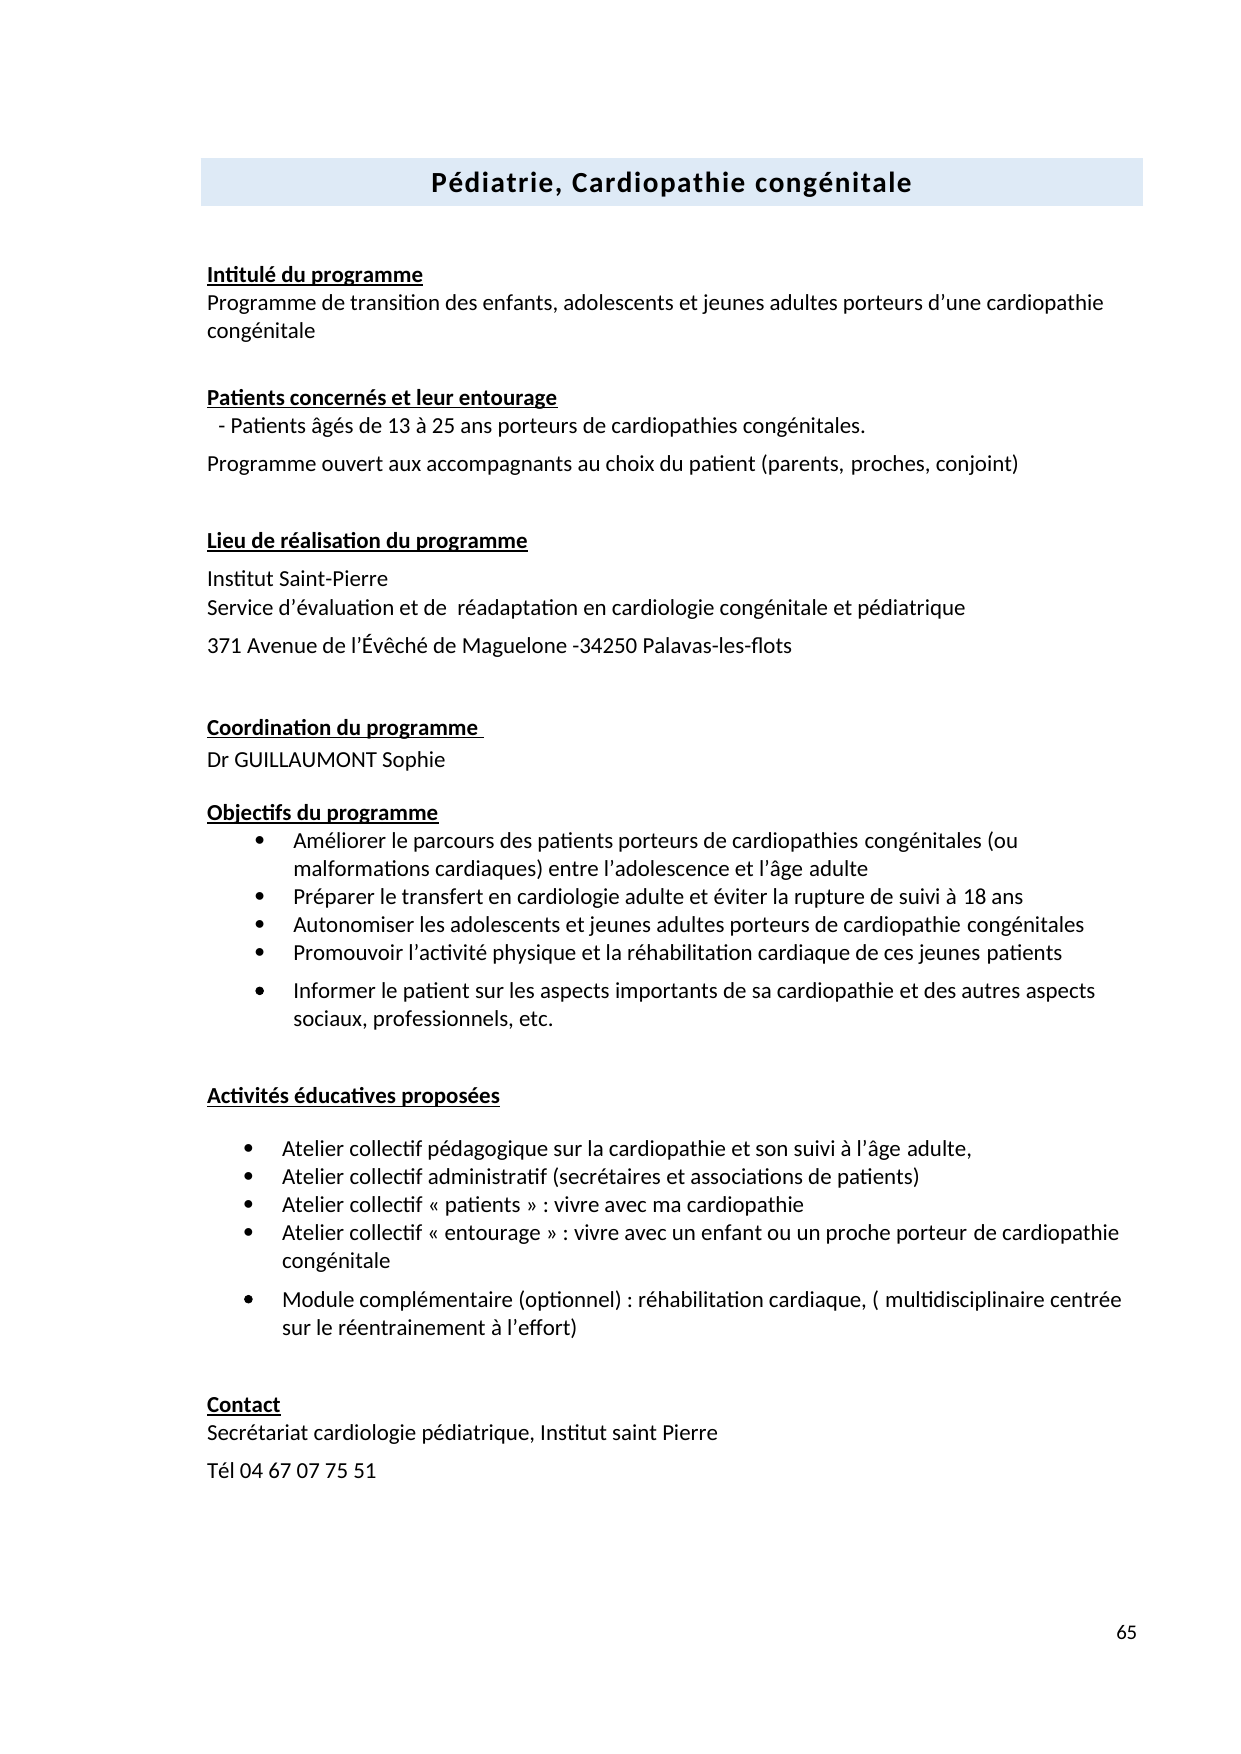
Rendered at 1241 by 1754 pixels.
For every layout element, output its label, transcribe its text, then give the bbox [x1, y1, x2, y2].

text Contact [207, 1390, 1137, 1418]
list Promouvoir l’activité physique et la réhabilitation cardiaque de ces jeunes patients [256, 938, 1127, 966]
text Programme ouvert aux accompagnants au choix du patient (parents, proches, conjoint) [207, 449, 1137, 477]
text Tél 04 67 07 75 51 [207, 1456, 1137, 1484]
list Informer le patient sur les aspects importants de sa cardiopathie et des autres aspects sociaux, professionnels, etc. [256, 977, 1137, 1033]
list Atelier collectif pédagogique sur la cardiopathie et son suivi à l’âge adulte, [244, 1134, 1058, 1162]
list Autonomiser les adolescents et jeunes adultes porteurs de cardiopathie congénitales [256, 910, 1107, 938]
list Module complémentaire (optionnel) : réhabilitation cardiaque, ( multidisciplinaire centrée sur le réentrainement à l’effort) [244, 1285, 1137, 1341]
text Objectifs du programme [207, 798, 1137, 826]
text Institut Saint-Pierre Service d’évaluation et de réadaptation en cardiologie congénitale et pédiatrique [207, 564, 1137, 621]
text Activités éducatives proposées [207, 1081, 1137, 1109]
text Programme de transition des enfants, adolescents et jeunes adultes porteurs d’une cardiopathie congénitale [207, 288, 1137, 344]
list Préparer le transfert en cardiologie adulte et éviter la rupture de suivi à 18 ans [256, 882, 1103, 910]
list Atelier collectif « entourage » : vivre avec un enfant ou un proche porteur de cardiopathie congénitale [244, 1218, 1125, 1274]
text Coordination du programme Dr GUILLAUMONT Sophie [207, 713, 1137, 773]
text Lieu de réalisation du programme [207, 526, 1137, 554]
text Secrétariat cardiologie pédiatrique, Institut saint Pierre [207, 1418, 1137, 1446]
list Patients âgés de 13 à 25 ans porteurs de cardiopathies congénitales. [218, 411, 1137, 439]
text 371 Avenue de l’Évêché de Maguelone -34250 Palavas-les-flots [207, 631, 1137, 688]
text Intitulé du programme [207, 260, 1137, 288]
text Patients concernés et leur entourage [207, 383, 1137, 411]
list Atelier collectif administratif (secrétaires et associations de patients) [244, 1162, 1137, 1191]
subtitle Pédiatrie, Cardiopathie congénitale [207, 164, 1137, 200]
list Atelier collectif « patients » : vivre avec ma cardiopathie [244, 1191, 1137, 1218]
list Améliorer le parcours des patients porteurs de cardiopathies congénitales (ou malformations cardiaques) entre l’adolescence et l’âge adulte [256, 826, 1096, 882]
